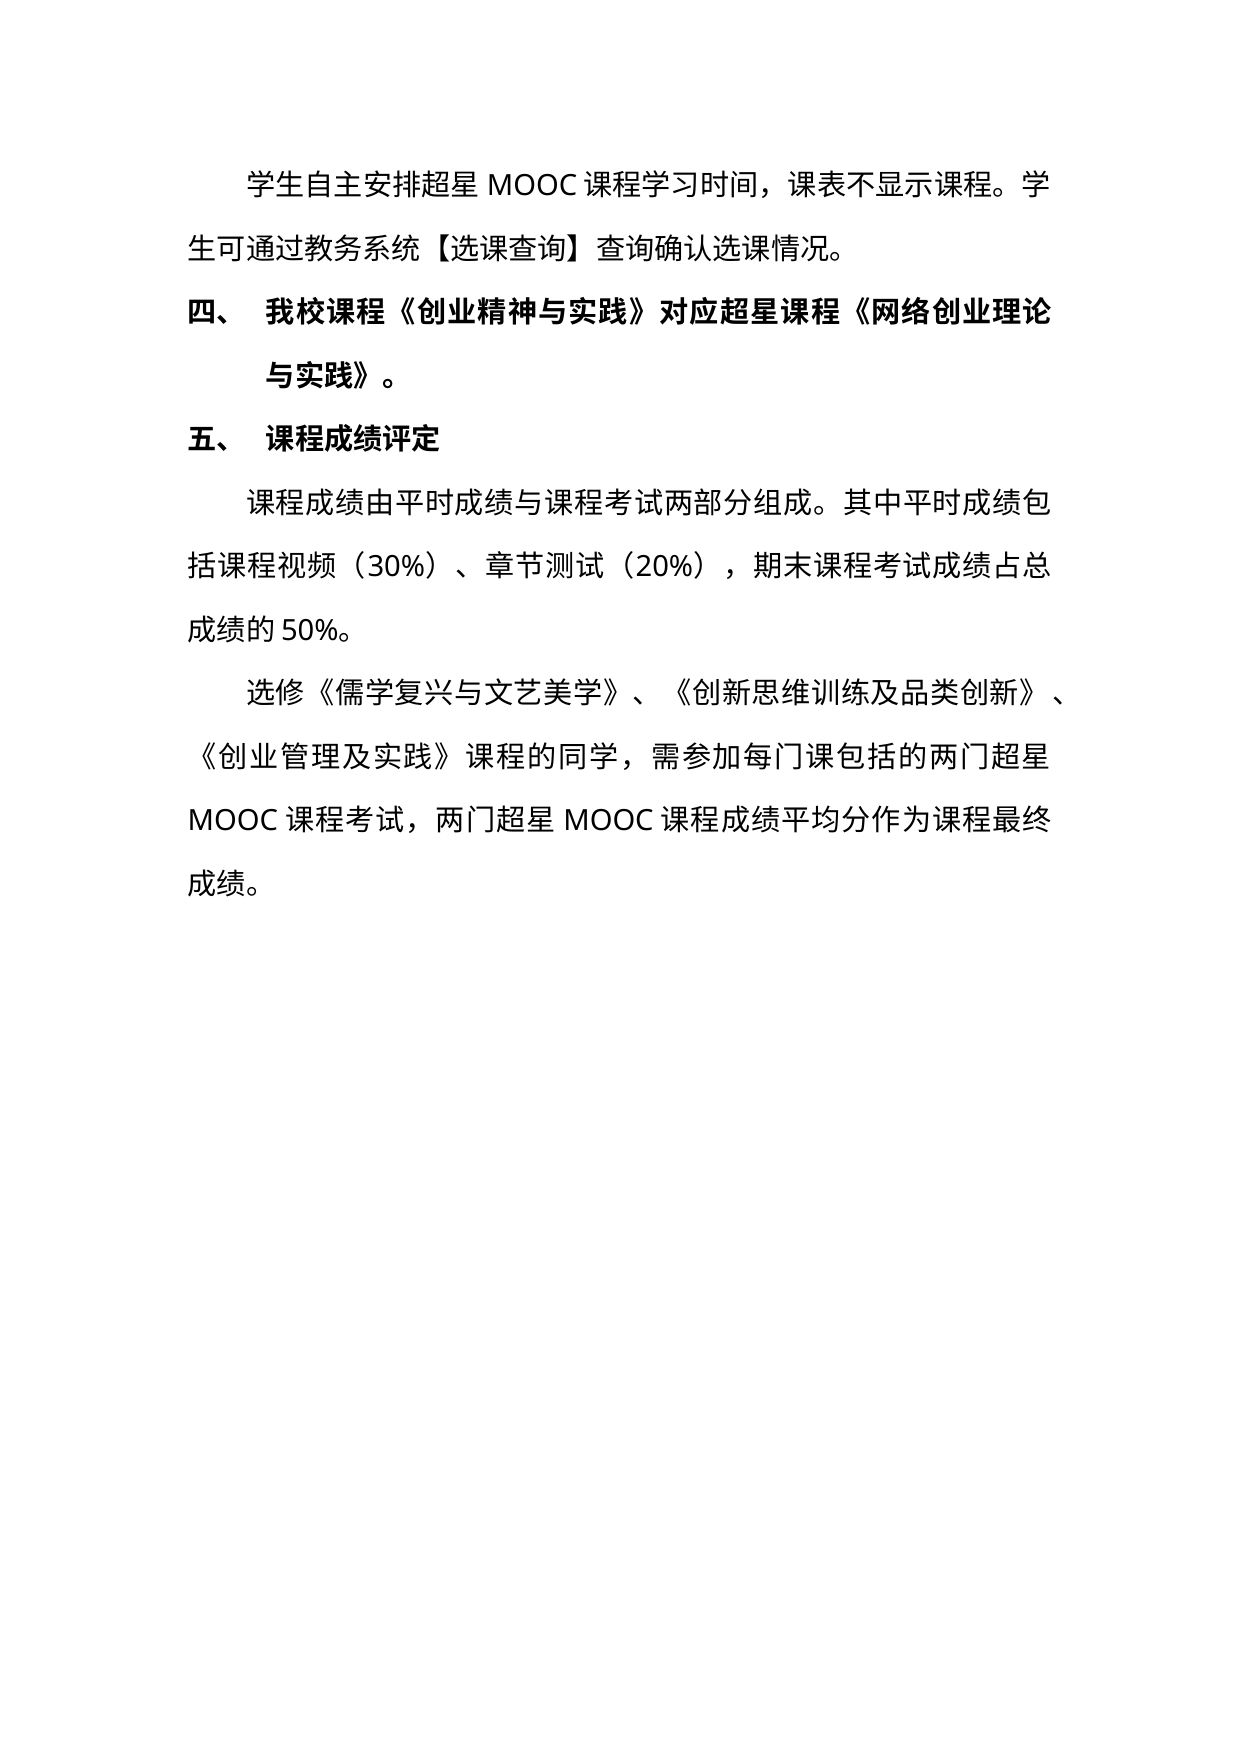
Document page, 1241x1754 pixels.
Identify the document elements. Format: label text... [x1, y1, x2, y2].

text 选修《儒学复兴与文艺美学》、《创新思维训练及品类创新》、《创业管理及实践》课程的同学，需参加每门课包括的两门超星MOOC课程考试，两门超星MOOC课程成绩平均分作为课程最终成绩。 [187, 670, 1053, 902]
text 学生自主安排超星MOOC课程学习时间，课表不显示课程。学生可通过教务系统【选课查询】查询确认选课情况。 [187, 162, 1053, 268]
text 课程成绩由平时成绩与课程考试两部分组成。其中平时成绩包括课程视频（30%）、章节测试（20%），期末课程考试成绩占总成绩的50%。 [187, 479, 1053, 649]
list 课程成绩评定 [187, 416, 1053, 458]
list 我校课程《创业精神与实践》对应超星课程《网络创业理论与实践》。 [187, 289, 1053, 395]
